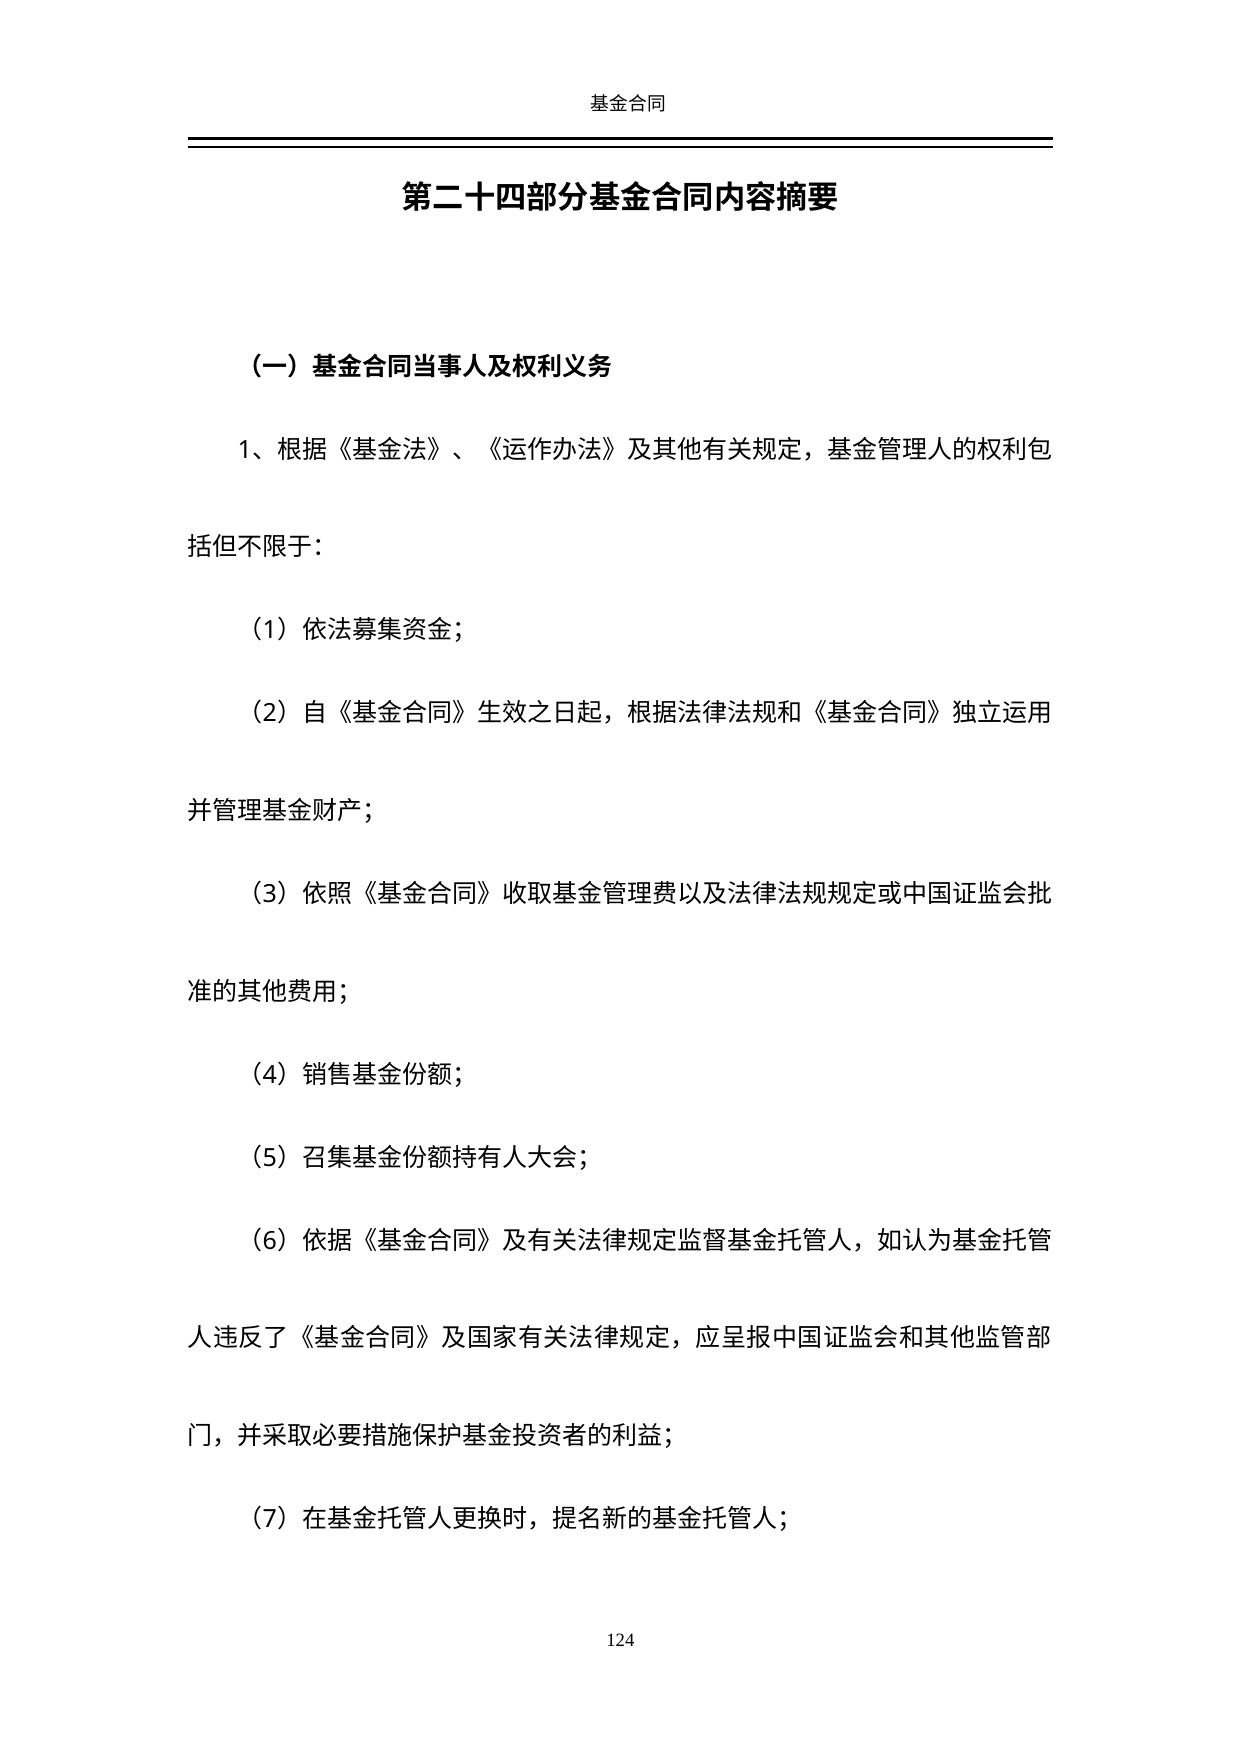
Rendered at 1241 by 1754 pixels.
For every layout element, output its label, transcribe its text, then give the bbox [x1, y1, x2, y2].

text （7）在基金托管人更换时，提名新的基金托管人； [187, 1484, 1053, 1549]
text 1、根据《基金法》、《运作办法》及其他有关规定，基金管理人的权利包括但不限于： [187, 415, 1053, 577]
text （6）依据《基金合同》及有关法律规定监督基金托管人，如认为基金托管人违反了《基金合同》及国家有关法律规定，应呈报中国证监会和其他监管部门，并采取必要措施保护基金投资者的利益； [187, 1206, 1053, 1466]
subtitle 第二十四部分基金合同内容摘要 [187, 162, 1053, 227]
text （3）依照《基金合同》收取基金管理费以及法律法规规定或中国证监会批准的其他费用； [187, 859, 1053, 1022]
text （2）自《基金合同》生效之日起，根据法律法规和《基金合同》独立运用并管理基金财产； [187, 678, 1053, 841]
text （4）销售基金份额； [187, 1040, 1053, 1105]
text （1）依法募集资金； [187, 595, 1053, 660]
text （5）召集基金份额持有人大会； [187, 1123, 1053, 1188]
text （一）基金合同当事人及权利义务 [187, 332, 1053, 397]
